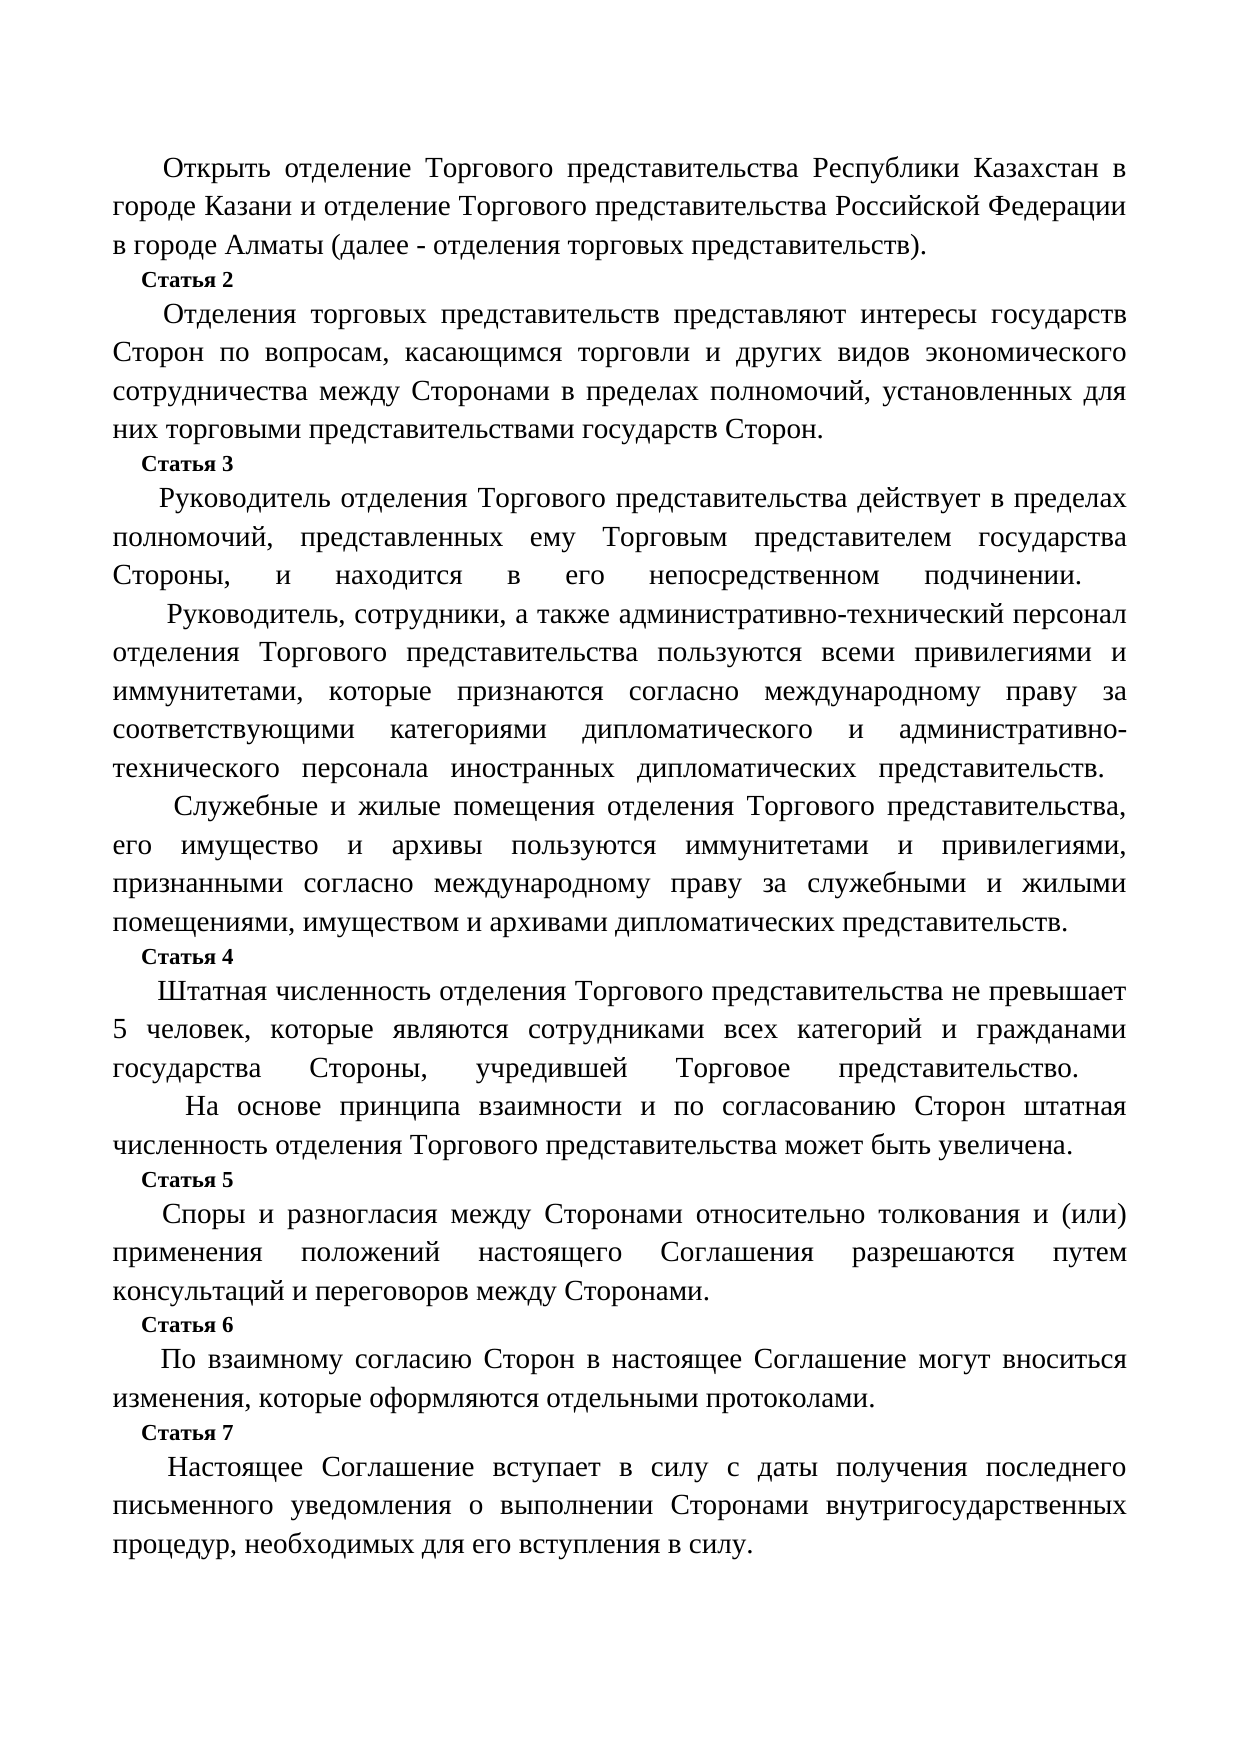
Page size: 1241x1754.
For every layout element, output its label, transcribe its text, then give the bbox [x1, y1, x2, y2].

text Штатная численность отделения Торгового представительства не превышает 5 человек, которые являются сотрудниками всех категорий и гражданами государства Стороны, учредившей Торговое представительство. На основе принципа взаимности и по согласованию Сторон штатная численность отделения Торгового представительства может быть увеличена. [112, 973, 1128, 1161]
text Статья 6 [112, 1311, 1128, 1338]
text Статья 7 [112, 1419, 1128, 1445]
text Статья 5 [112, 1166, 1128, 1192]
text По взаимному согласию Сторон в настоящее Соглашение могут вноситься изменения, которые оформляются отдельными протоколами. [112, 1342, 1128, 1414]
text Открыть отделение Торгового представительства Республики Казахстан в городе Казани и отделение Торгового представительства Российской Федерации в городе Алматы (далее - отделения торговых представительств). [112, 150, 1128, 261]
text Статья 2 [112, 266, 1128, 292]
text Споры и разногласия между Сторонами относительно толкования и (или) применения положений настоящего Соглашения разрешаются путем консультаций и переговоров между Сторонами. [112, 1196, 1128, 1306]
text Статья 3 [112, 450, 1128, 476]
text Статья 4 [112, 943, 1128, 969]
text Настоящее Соглашение вступает в силу с даты получения последнего письменного уведомления о выполнении Сторонами внутригосударственных процедур, необходимых для его вступления в силу. [112, 1449, 1128, 1559]
text Отделения торговых представительств представляют интересы государств Сторон по вопросам, касающимся торговли и других видов экономического сотрудничества между Сторонами в пределах полномочий, установленных для них торговыми представительствами государств Сторон. [112, 296, 1128, 445]
text Руководитель отделения Торгового представительства действует в пределах полномочий, представленных ему Торговым представителем государства Стороны, и находится в его непосредственном подчинении. Руководитель, сотрудники, а также административно-технический персонал отделения Торгового представительства пользуются всеми привилегиями и иммунитетами, которые признаются согласно международному праву за соответствующими категориями дипломатического и административно-технического персонала иностранных дипломатических представительств. Служебные и жилые помещения отделения Торгового представительства, его имущество и архивы пользуются иммунитетами и привилегиями, признанными согласно международному праву за служебными и жилыми помещениями, имуществом и архивами дипломатических представительств. [112, 480, 1128, 938]
